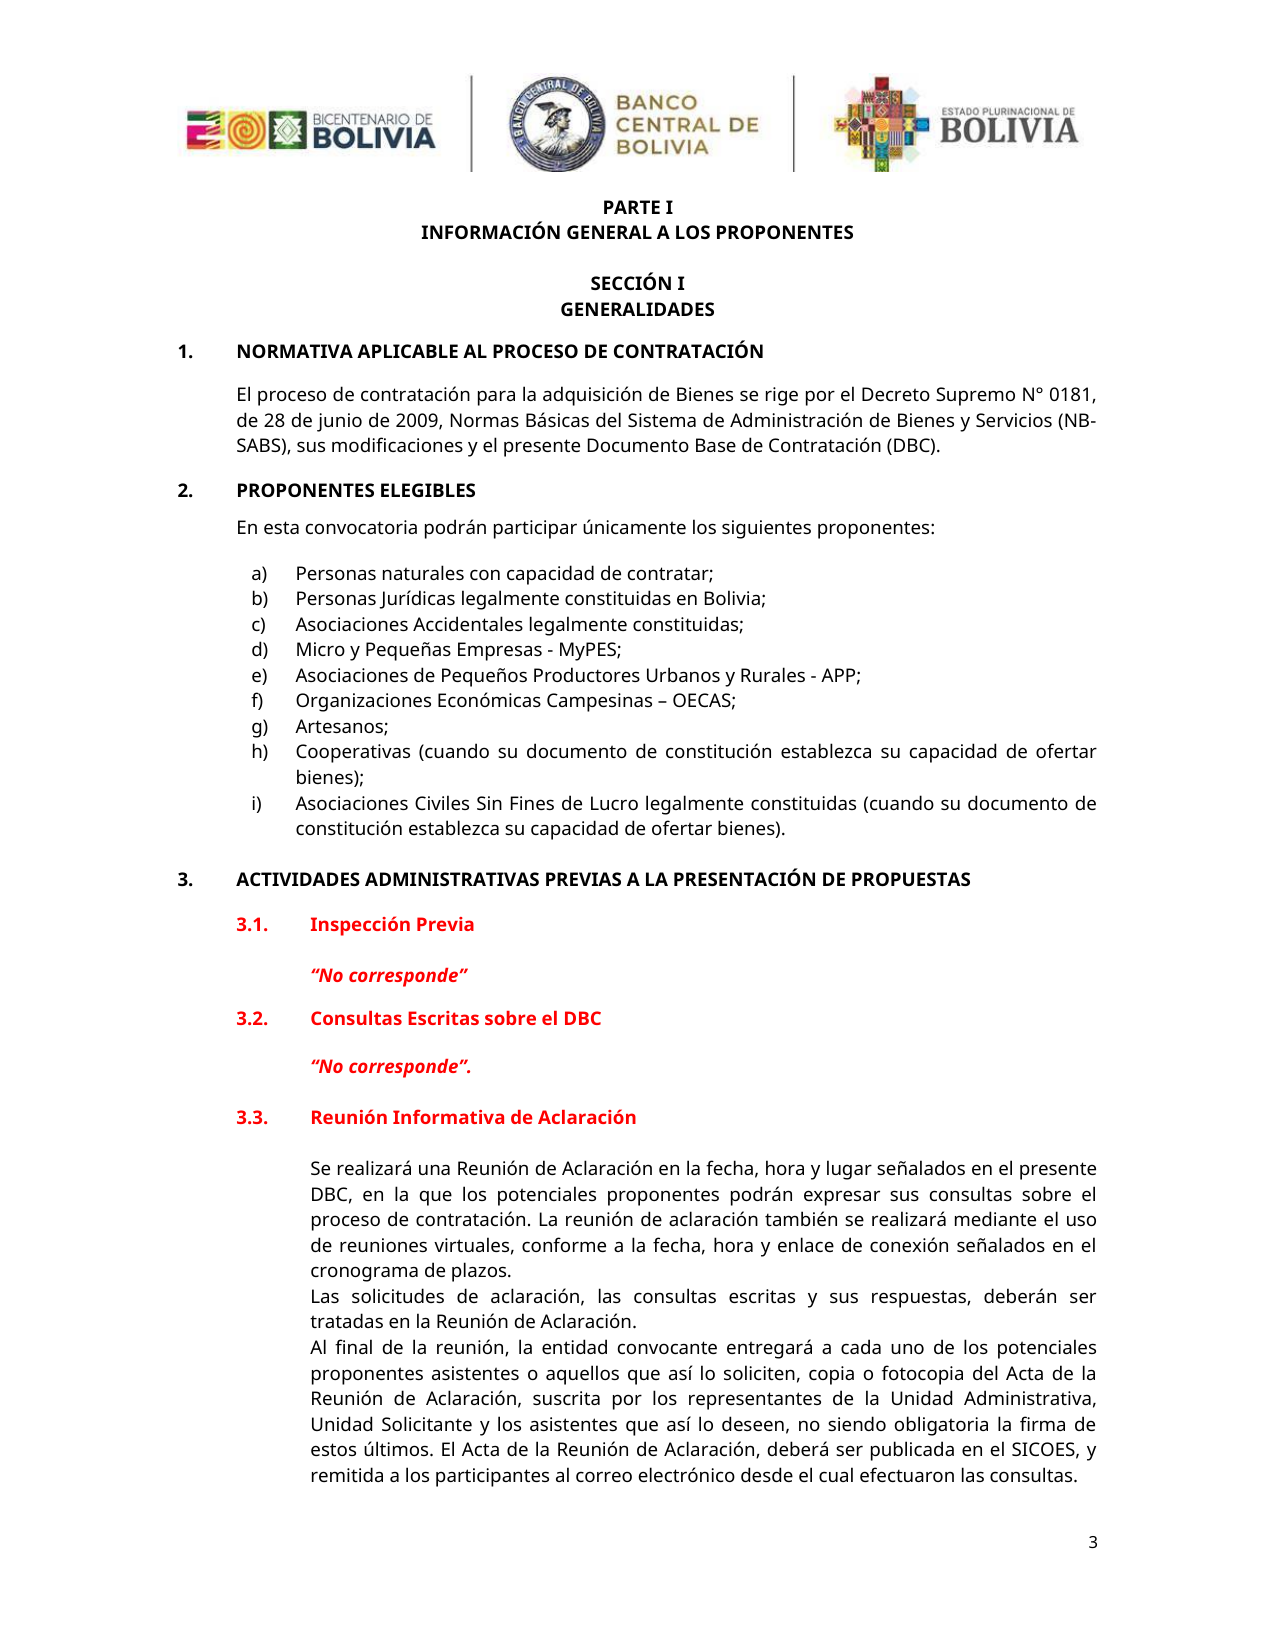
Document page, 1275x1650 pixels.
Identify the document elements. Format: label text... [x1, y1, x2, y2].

subtitle NORMATIVA APLICABLE AL PROCESO DE CONTRATACIÓN [177, 339, 1098, 364]
subtitle PROPONENTES ELEGIBLES [177, 478, 1098, 503]
text PARTE I [177, 194, 1098, 219]
list Artesanos; [251, 713, 1098, 739]
text “No corresponde”. [310, 1054, 1098, 1079]
list Organizaciones Económicas Campesinas – OECAS; [251, 688, 1098, 713]
list Cooperativas (cuando su documento de constitución establezca su capacidad de ofertar bienes); [251, 739, 1098, 790]
subtitle Inspección Previa [236, 912, 1098, 937]
subtitle ACTIVIDADES ADMINISTRATIVAS PREVIAS A LA PRESENTACIÓN DE PROPUESTAS [177, 866, 1098, 892]
list Se realizará una Reunión de Aclaración en la fecha, hora y lugar señalados en el presente DBC, en la que los potenciales proponentes podrán expresar sus consultas sobre el proceso de contratación. La reunión de aclaración también se realizará mediante el uso de reuniones virtuales, conforme a la fecha, hora y enlace de conexión señalados en el cronograma de plazos. [310, 1156, 1098, 1283]
text GENERALIDADES [177, 296, 1098, 322]
list Asociaciones de Pequeños Productores Urbanos y Rurales - APP; [251, 662, 1098, 688]
list Personas naturales con capacidad de contratar; [251, 560, 1098, 586]
picture [177, 73, 1098, 172]
list Personas Jurídicas legalmente constituidas en Bolivia; [251, 586, 1098, 611]
text INFORMACIÓN GENERAL A LOS PROPONENTES [177, 219, 1098, 245]
subtitle Consultas Escritas sobre el DBC [236, 1005, 1098, 1031]
list Asociaciones Accidentales legalmente constituidas; [251, 611, 1098, 637]
list Las solicitudes de aclaración, las consultas escritas y sus respuestas, deberán ser tratadas en la Reunión de Aclaración. [310, 1283, 1098, 1334]
list Asociaciones Civiles Sin Fines de Lucro legalmente constituidas (cuando su documento de constitución establezca su capacidad de ofertar bienes). [251, 790, 1098, 841]
text SECCIÓN I [177, 271, 1098, 296]
subtitle Reunión Informativa de Aclaración [236, 1105, 1098, 1130]
text En esta convocatoria podrán participar únicamente los siguientes proponentes: [236, 515, 1098, 540]
text El proceso de contratación para la adquisición de Bienes se rige por el Decreto Supremo N° 0181, de 28 de junio de 2009, Normas Básicas del Sistema de Administración de Bienes y Servicios (NB-SABS), sus modificaciones y el presente Documento Base de Contratación (DBC). [236, 381, 1098, 458]
list Micro y Pequeñas Empresas - MyPES; [251, 637, 1098, 662]
text “No corresponde” [295, 963, 1098, 988]
list Al final de la reunión, la entidad convocante entregará a cada uno de los potenciales proponentes asistentes o aquellos que así lo soliciten, copia o fotocopia del Acta de la Reunión de Aclaración, suscrita por los representantes de la Unidad Administrativa, Unidad Solicitante y los asistentes que así lo deseen, no siendo obligatoria la firma de estos últimos. El Acta de la Reunión de Aclaración, deberá ser publicada en el SICOES, y remitida a los participantes al correo electrónico desde el cual efectuaron las consultas. [310, 1334, 1098, 1487]
